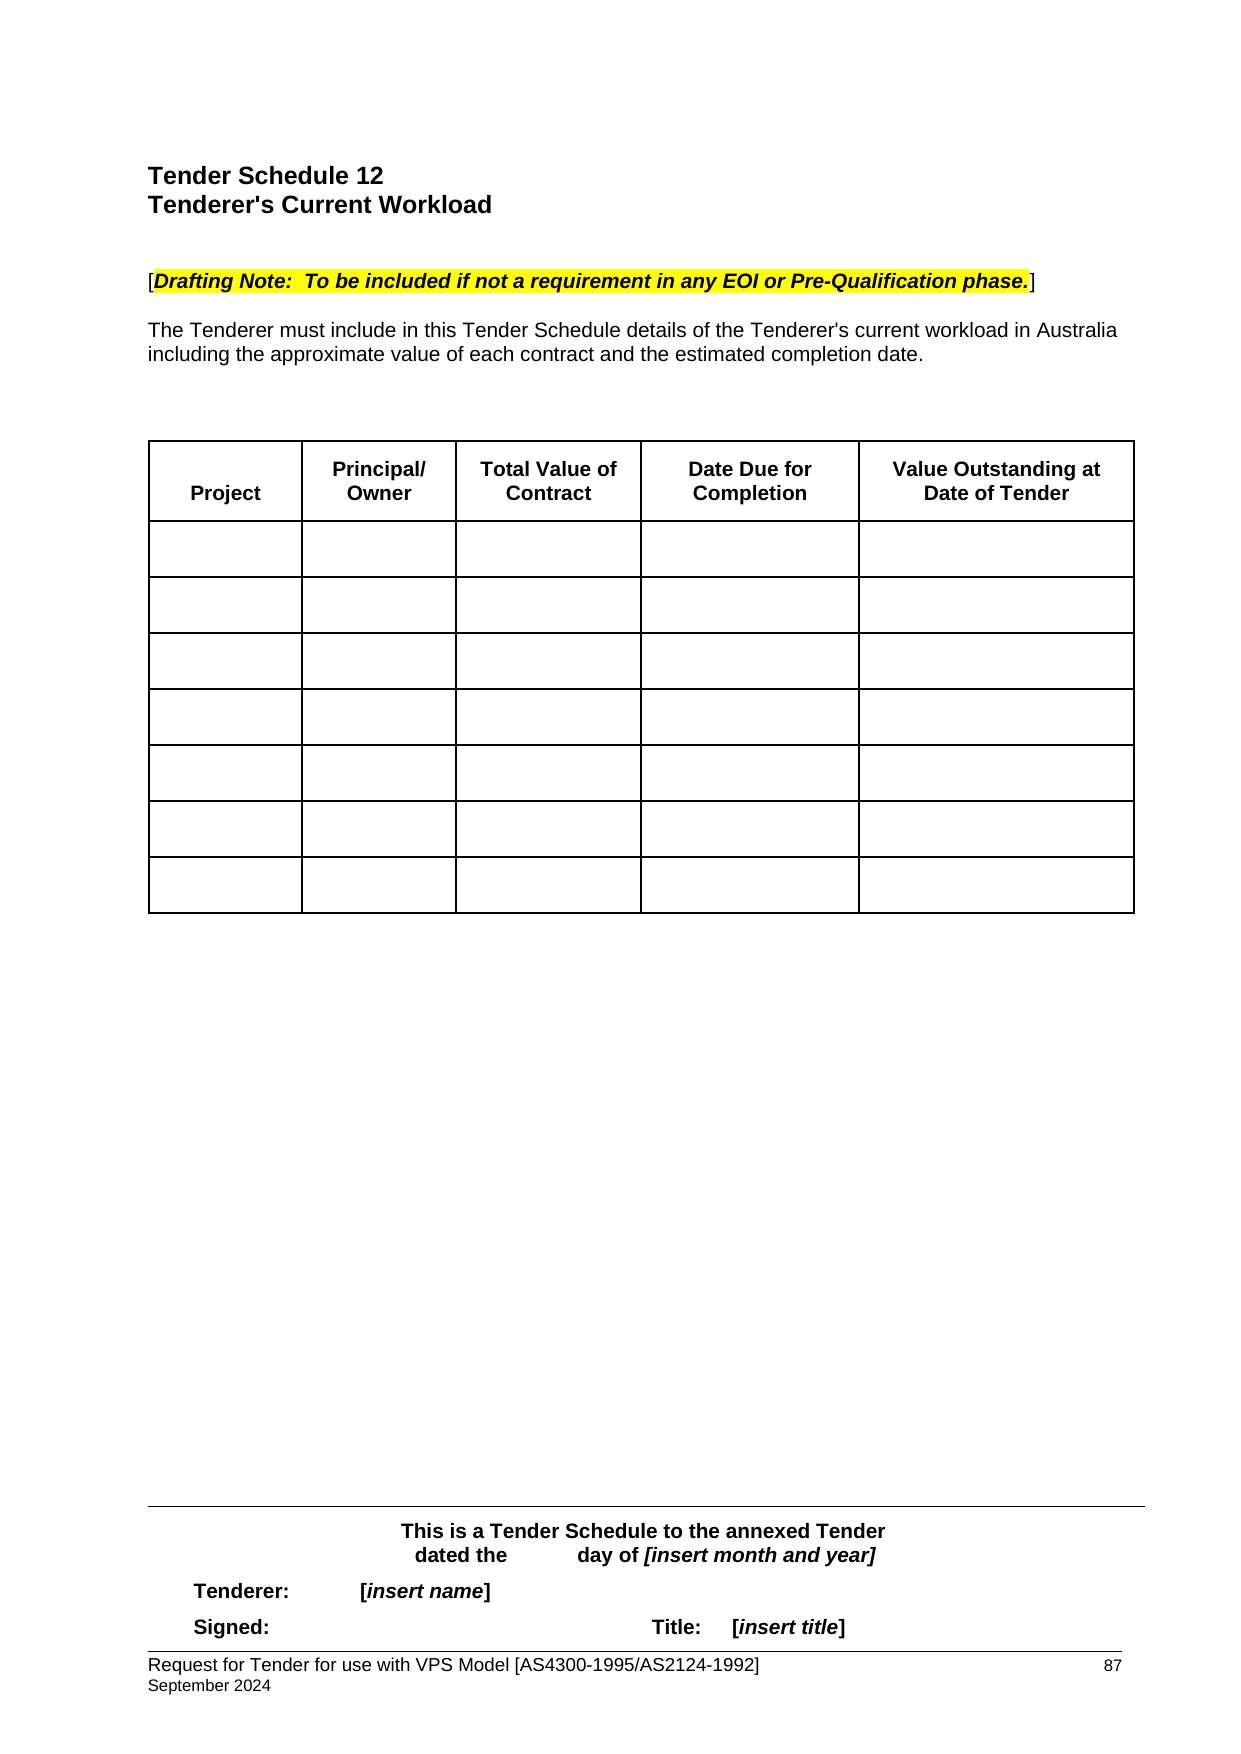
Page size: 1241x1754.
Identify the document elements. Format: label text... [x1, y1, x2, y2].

table_cell [642, 522, 858, 576]
table_cell [642, 858, 858, 912]
table_cell [303, 522, 455, 576]
table_cell [860, 634, 1133, 688]
table_cell [642, 578, 858, 632]
table_cell [303, 802, 455, 856]
table_cell [860, 522, 1133, 576]
table_cell [303, 690, 455, 744]
table_cell [457, 746, 640, 800]
table_header Date Due for Completion [642, 442, 858, 519]
table_cell [860, 802, 1133, 856]
table_cell [150, 522, 301, 576]
table_cell [303, 578, 455, 632]
table_cell [642, 690, 858, 744]
table_cell [642, 746, 858, 800]
table_cell [150, 634, 301, 688]
table_cell [303, 634, 455, 688]
text The Tenderer must include in this Tender Schedule details of the Tenderer's current workload in Australia including the approximate value of each contract and the estimated completion date. [148, 318, 1122, 366]
table_cell [150, 746, 301, 800]
table_cell [860, 578, 1133, 632]
table_cell [150, 802, 301, 856]
table_header Value Outstanding at Date of Tender [860, 442, 1133, 519]
table_header Total Value of Contract [457, 442, 640, 519]
table_cell [303, 858, 455, 912]
table_cell [642, 802, 858, 856]
table_cell [860, 690, 1133, 744]
table_cell [150, 858, 301, 912]
table_cell [860, 858, 1133, 912]
table_cell [642, 634, 858, 688]
table_cell [457, 522, 640, 576]
table_cell [303, 746, 455, 800]
table_cell [457, 802, 640, 856]
table_header Project [150, 442, 301, 519]
table_cell [150, 690, 301, 744]
subtitle Tender Schedule 12 Tenderer's Current Workload [148, 161, 1122, 219]
table_cell [150, 578, 301, 632]
table_cell [457, 578, 640, 632]
table_cell [457, 858, 640, 912]
table_cell [457, 634, 640, 688]
table_cell [860, 746, 1133, 800]
table_header Principal/ Owner [303, 442, 455, 519]
table_cell [457, 690, 640, 744]
